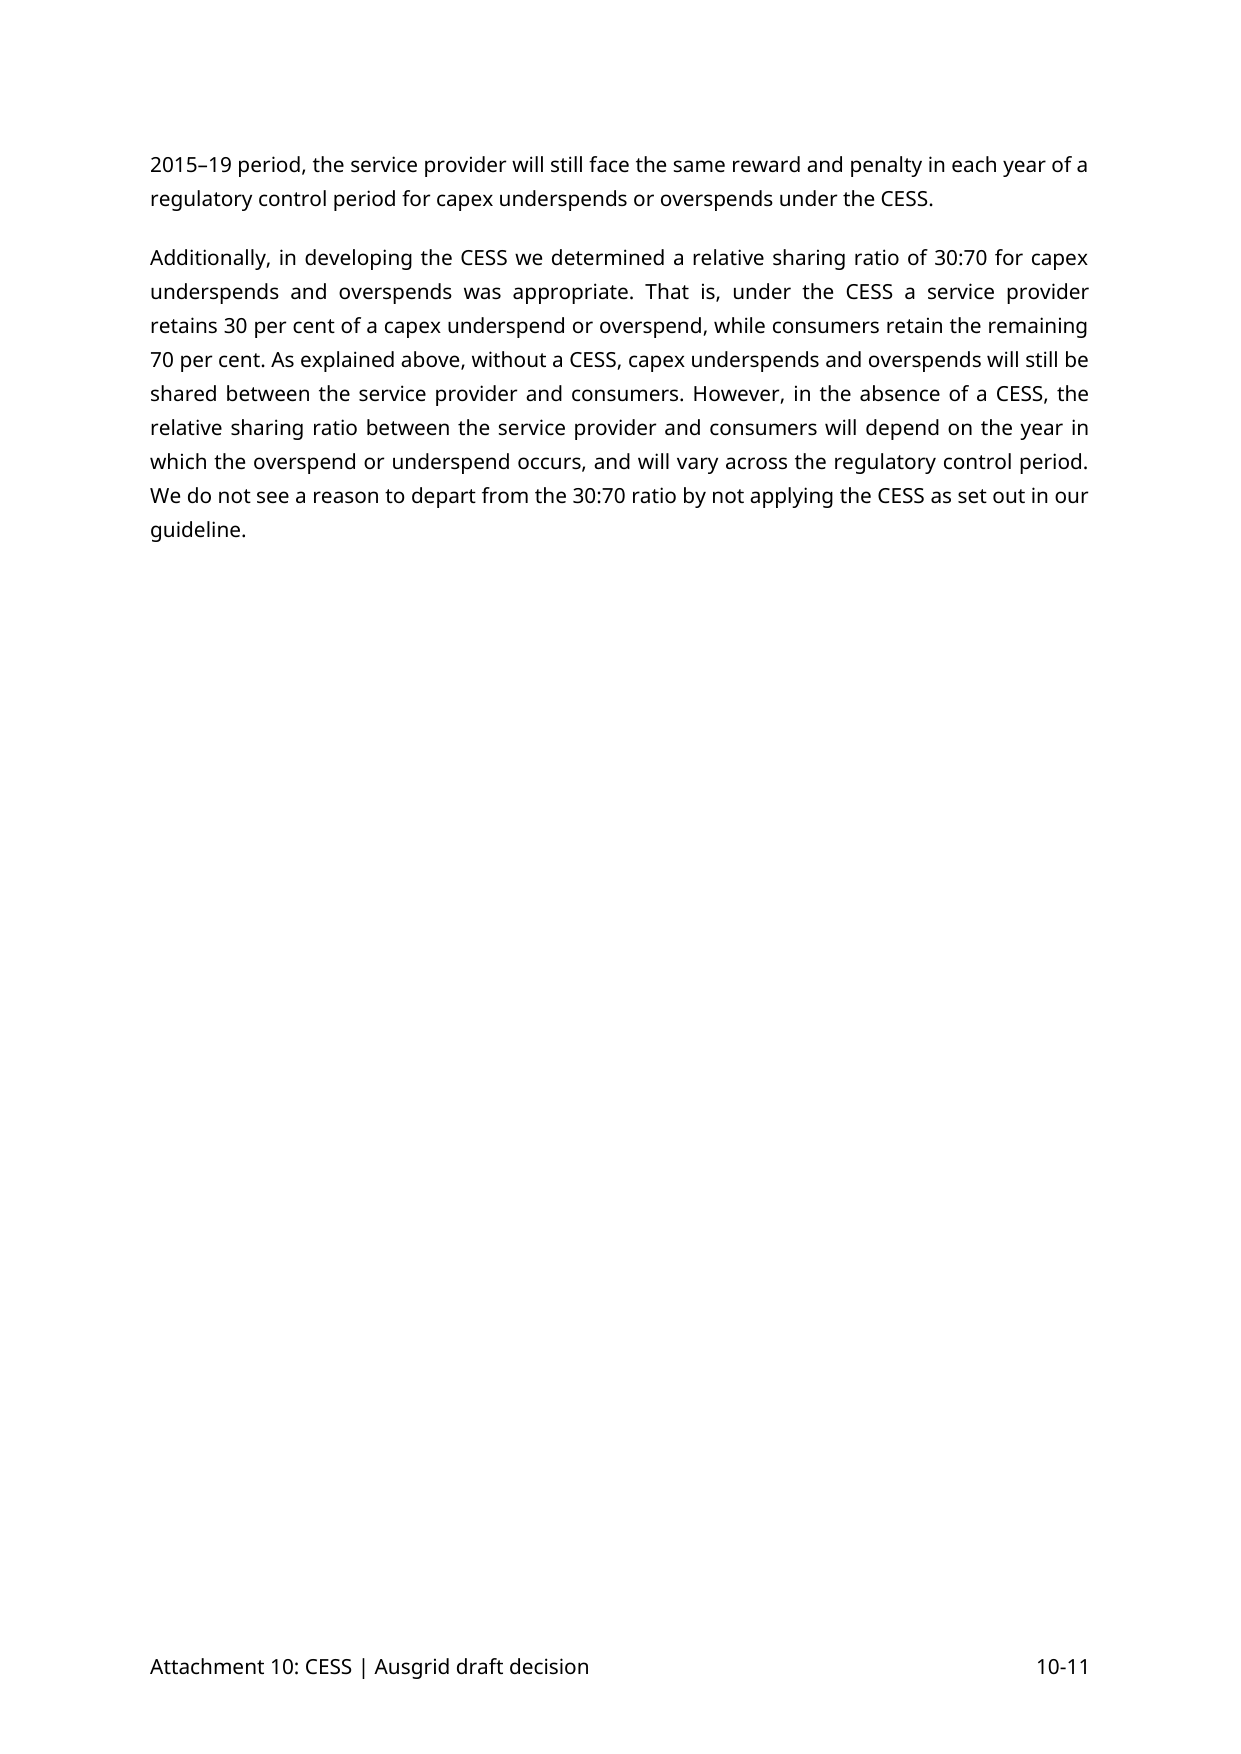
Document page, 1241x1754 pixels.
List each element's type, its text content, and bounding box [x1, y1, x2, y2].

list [150, 150, 1090, 212]
list Additionally, in developing the CESS we determined a relative sharing ratio of 30:70 for capex underspends and overspends was appropriate. That is, under the CESS a service provider retains 30 per cent of a capex underspend or overspend, while consumers retain the remaining 70 per cent. As explained above, without a CESS, capex underspends and overspends will still be shared between the service provider and consumers. However, in the absence of a CESS, the relative sharing ratio between the service provider and consumers will depend on the year in which the overspend or underspend occurs, and will vary across the regulatory control period. We do not see a reason to depart from the 30:70 ratio by not applying the CESS as set out in our guideline. [150, 243, 1090, 544]
